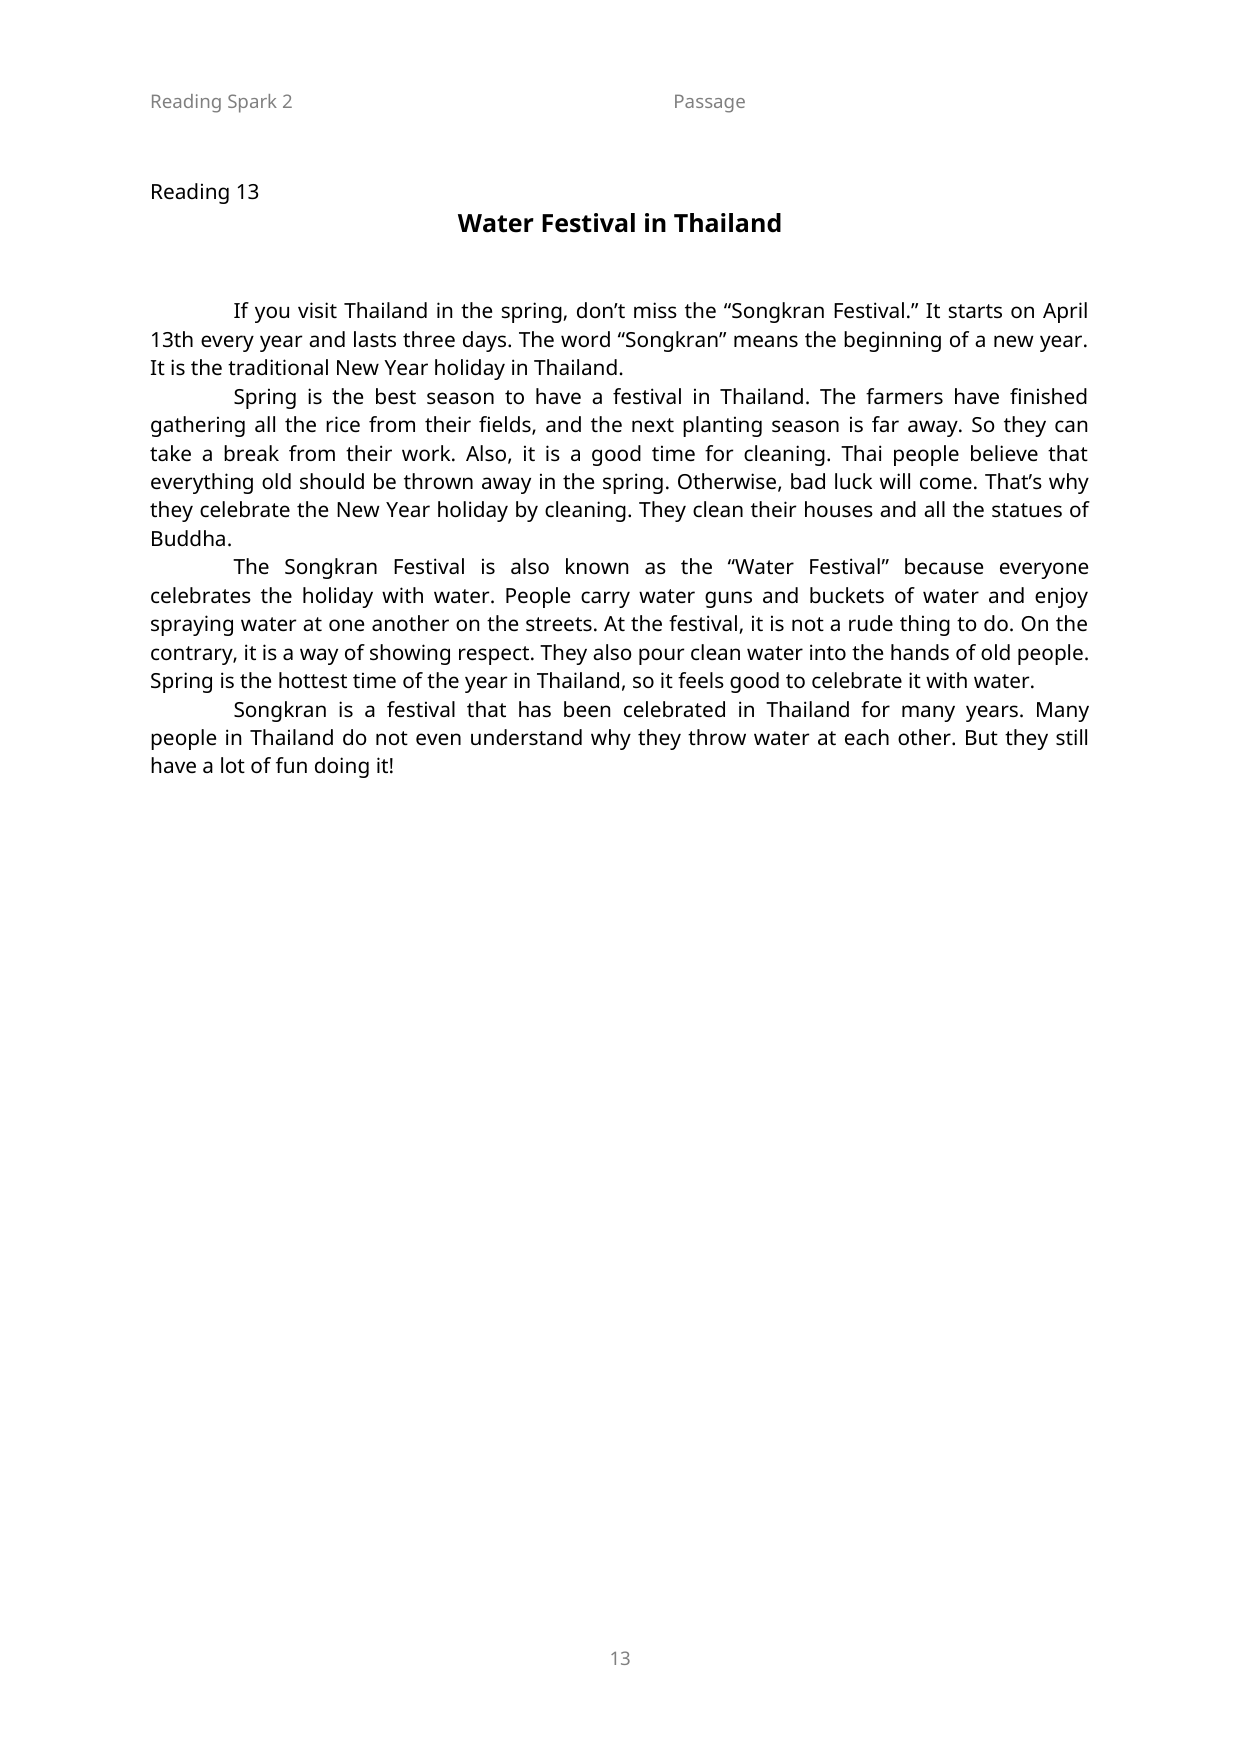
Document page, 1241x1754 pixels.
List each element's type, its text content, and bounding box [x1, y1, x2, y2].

text The Songkran Festival is also known as the “Water Festival” because everyone celebrates the holiday with water. People carry water guns and buckets of water and enjoy spraying water at one another on the streets. At the festival, it is not a rude thing to do. On the contrary, it is a way of showing respect. They also pour clean water into the hands of old people. Spring is the hottest time of the year in Thailand, so it feels good to celebrate it with water. [150, 552, 1090, 695]
text Reading 13 [150, 177, 1090, 206]
text Songkran is a festival that has been celebrated in Thailand for many years. Many people in Thailand do not even understand why they throw water at each other. But they still have a lot of fun doing it! [150, 695, 1090, 780]
text If you visit Thailand in the spring, don’t miss the “Songkran Festival.” It starts on April 13th every year and lasts three days. The word “Songkran” means the beginning of a new year. It is the traditional New Year holiday in Thailand. [150, 297, 1090, 382]
text Spring is the best season to have a festival in Thailand. The farmers have finished gathering all the rice from their fields, and the next planting season is far away. So they can take a break from their work. Also, it is a good time for cleaning. Thai people believe that everything old should be thrown away in the spring. Otherwise, bad luck will come. That’s why they celebrate the New Year holiday by cleaning. They clean their houses and all the statues of Buddha. [150, 382, 1090, 552]
text Water Festival in Thailand [150, 206, 1090, 240]
